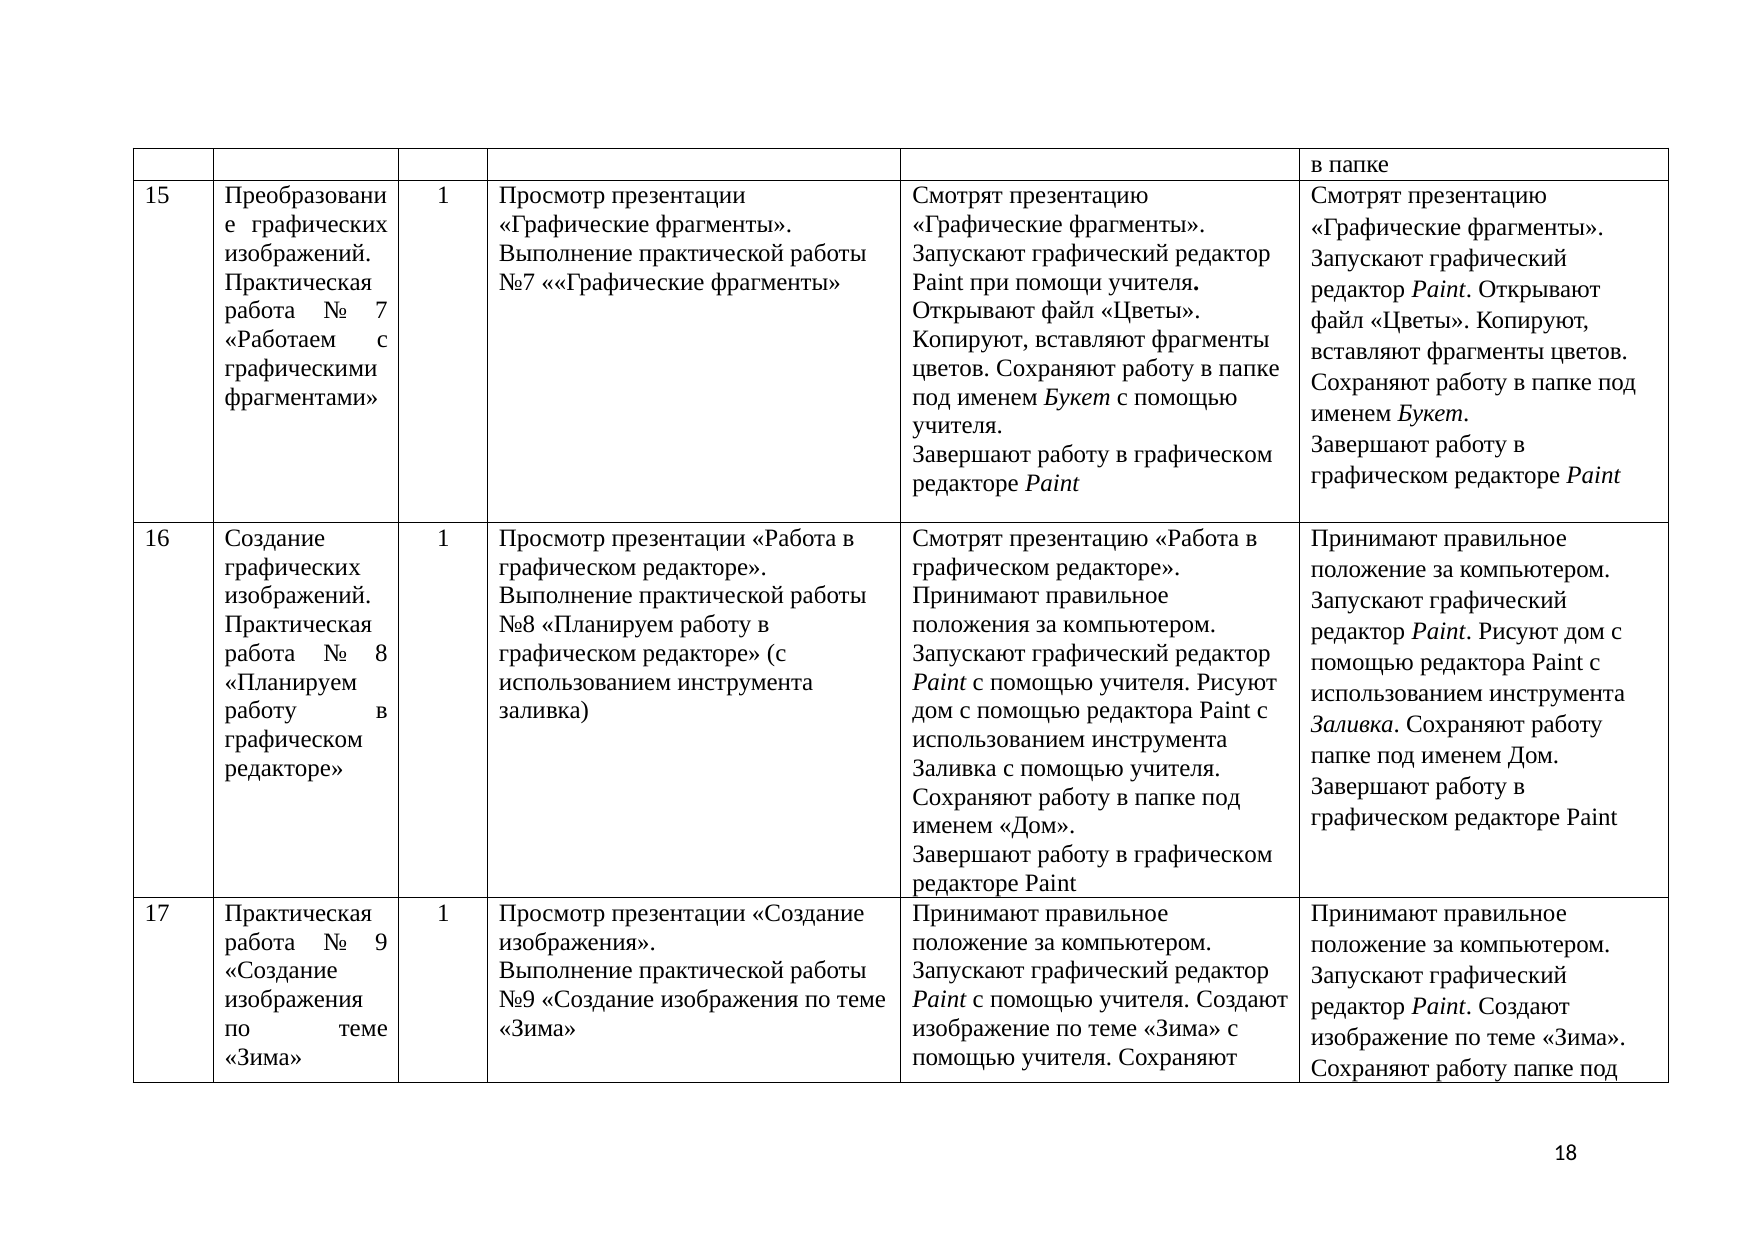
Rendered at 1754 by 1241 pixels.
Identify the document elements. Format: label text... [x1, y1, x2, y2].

table_cell 1 [399, 181, 487, 522]
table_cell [1300, 149, 1668, 179]
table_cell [901, 149, 1299, 179]
table_cell 1 [399, 523, 487, 897]
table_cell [488, 149, 900, 179]
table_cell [1300, 898, 1668, 1082]
table_cell 17 [134, 898, 213, 1082]
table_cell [488, 898, 900, 1082]
table_cell Преобразование графических изображений. Практическая работа № 7 «Работаем с графическими фрагментами» [214, 181, 398, 522]
table_cell 15 [134, 181, 213, 522]
table_cell 16 [134, 523, 213, 897]
table_cell Просмотр презентации «Работа в графическом редакторе». Выполнение практической работы №8 «Планируем работу в графическом редакторе» (с использованием инструмента заливка) [488, 523, 900, 897]
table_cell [901, 898, 1299, 1082]
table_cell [214, 898, 398, 1082]
table_cell Смотрят презентацию «Графические фрагменты». Запускают графический редактор Paint. Открывают файл «Цветы». Копируют, вставляют фрагменты цветов. Сохраняют работу в папке под именем Букет. Завершают работу в графическом редакторе Paint [1300, 181, 1668, 522]
table_cell 14 [134, 149, 213, 179]
table_cell Смотрят презентацию «Графические фрагменты». Запускают графический редактор Paint при помощи учителя. Открывают файл «Цветы». Копируют, вставляют фрагменты цветов. Сохраняют работу в папке под именем Букет с помощью учителя. Завершают работу в графическом редакторе Paint [901, 181, 1299, 522]
table_cell 1 [399, 149, 487, 179]
table_cell Просмотр презентации «Графические фрагменты». Выполнение практической работы №7 ««Графические фрагменты» [488, 181, 900, 522]
table_cell Создание графических изображений. Практическая работа № 8 «Планируем работу в графическом редакторе» [214, 523, 398, 897]
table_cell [214, 149, 398, 179]
table_cell Принимают правильное положение за компьютером. Запускают графический редактор Paint. Рисуют дом с помощью редактора Paint с использованием инструмента Заливка. Сохраняют работу папке под именем Дом. Завершают работу в графическом редакторе Paint [1300, 523, 1668, 897]
table_cell Смотрят презентацию «Работа в графическом редакторе». Принимают правильное положения за компьютером. Запускают графический редактор Paint с помощью учителя. Рисуют дом с помощью редактора Paint с использованием инструмента Заливка с помощью учителя. Сохраняют работу в папке под именем «Дом». Завершают работу в графическом редакторе Paint [901, 523, 1299, 897]
table_cell 1 [399, 898, 487, 1082]
